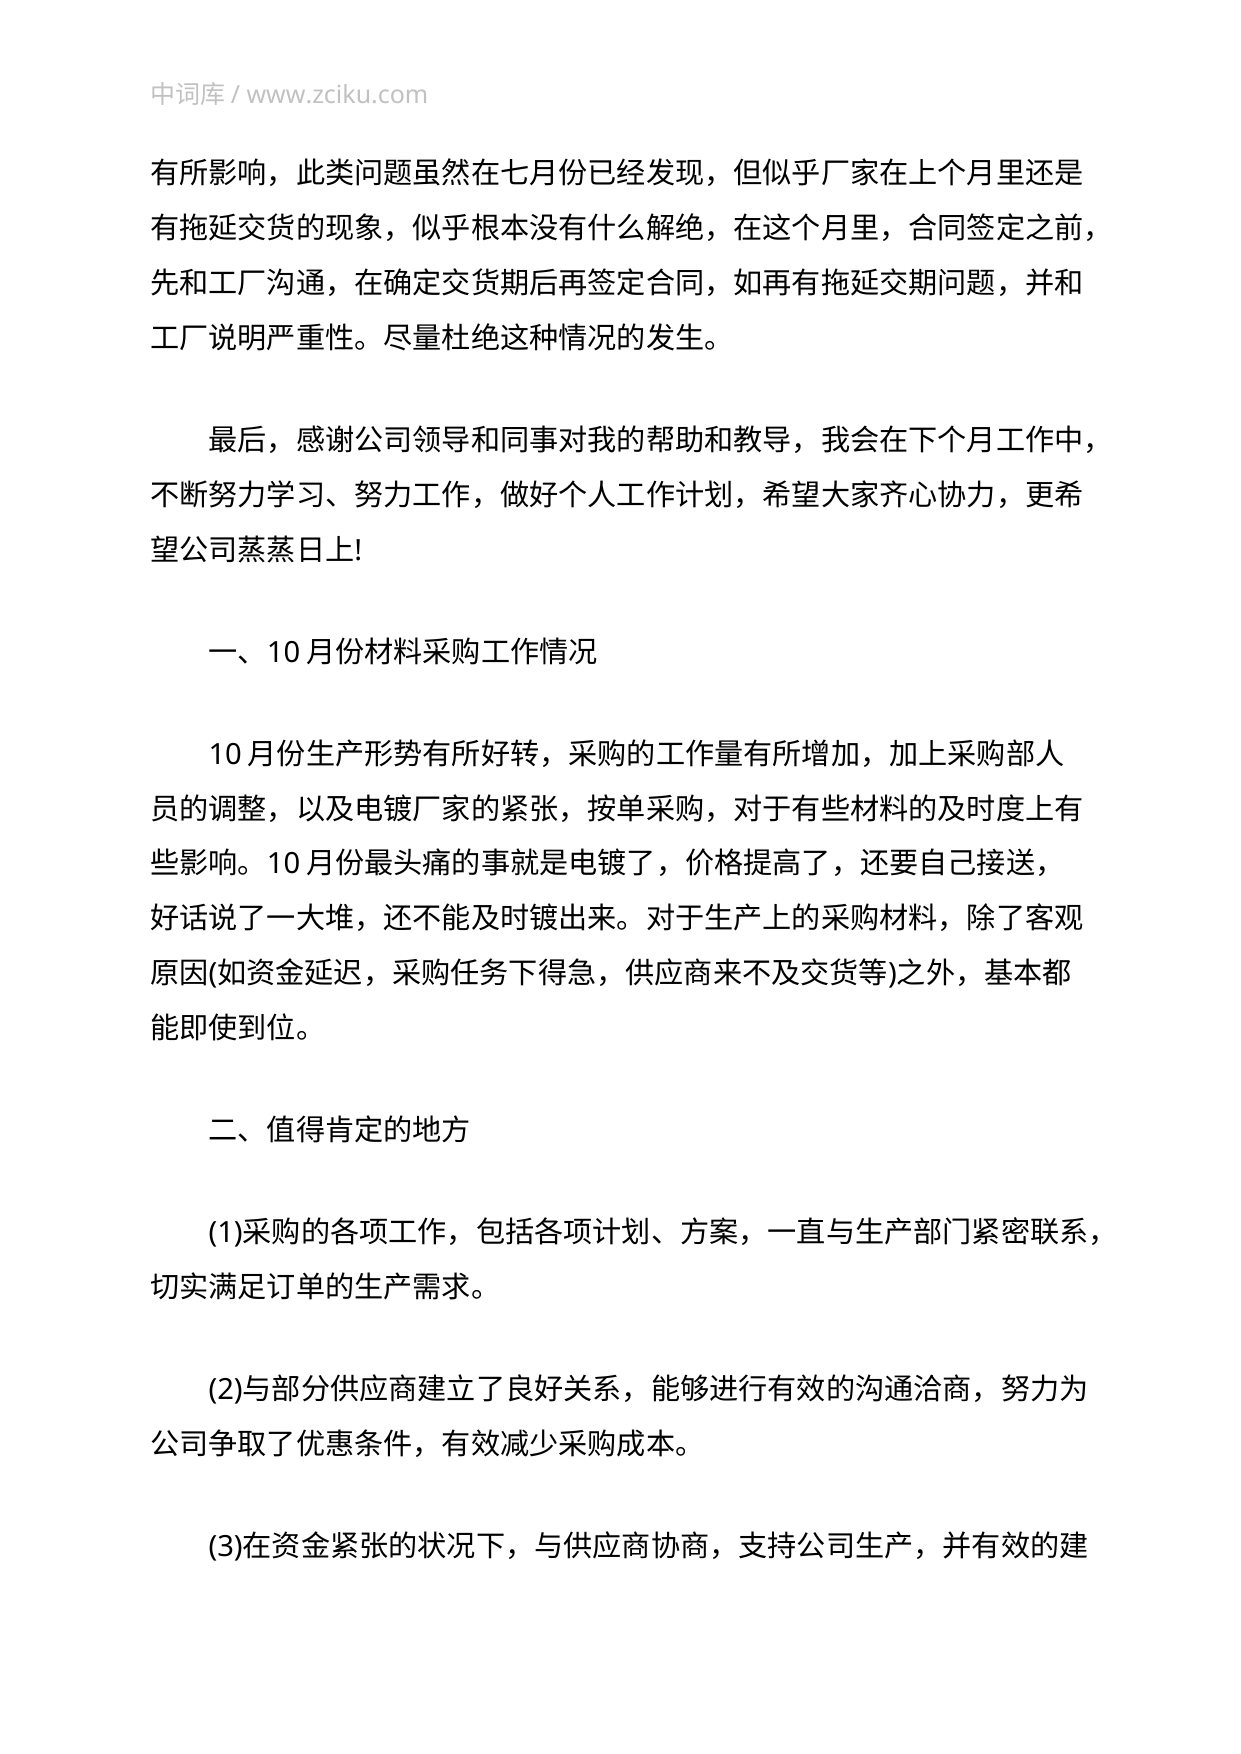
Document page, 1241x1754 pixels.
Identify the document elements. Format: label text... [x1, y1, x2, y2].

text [150, 1522, 1090, 1564]
text 二、值得肯定的地方 [150, 1107, 1090, 1149]
text 最后，感谢公司领导和同事对我的帮助和教导，我会在下个月工作中，不断努力学习、努力工作，做好个人工作计划，希望大家齐心协力，更希望公司蒸蒸日上! [150, 416, 1090, 569]
text (2)与部分供应商建立了良好关系，能够进行有效的沟通洽商，努力为公司争取了优惠条件，有效减少采购成本。 [150, 1365, 1090, 1463]
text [150, 150, 1090, 357]
text (1)采购的各项工作，包括各项计划、方案，一直与生产部门紧密联系，切实满足订单的生产需求。 [150, 1208, 1090, 1306]
text 10月份生产形势有所好转，采购的工作量有所增加，加上采购部人员的调整，以及电镀厂家的紧张，按单采购，对于有些材料的及时度上有些影响。10月份最头痛的事就是电镀了，价格提高了，还要自己接送，好话说了一大堆，还不能及时镀出来。对于生产上的采购材料，除了客观原因(如资金延迟，采购任务下得急，供应商来不及交货等)之外，基本都能即使到位。 [150, 730, 1090, 1047]
text 一、10月份材料采购工作情况 [150, 628, 1090, 671]
